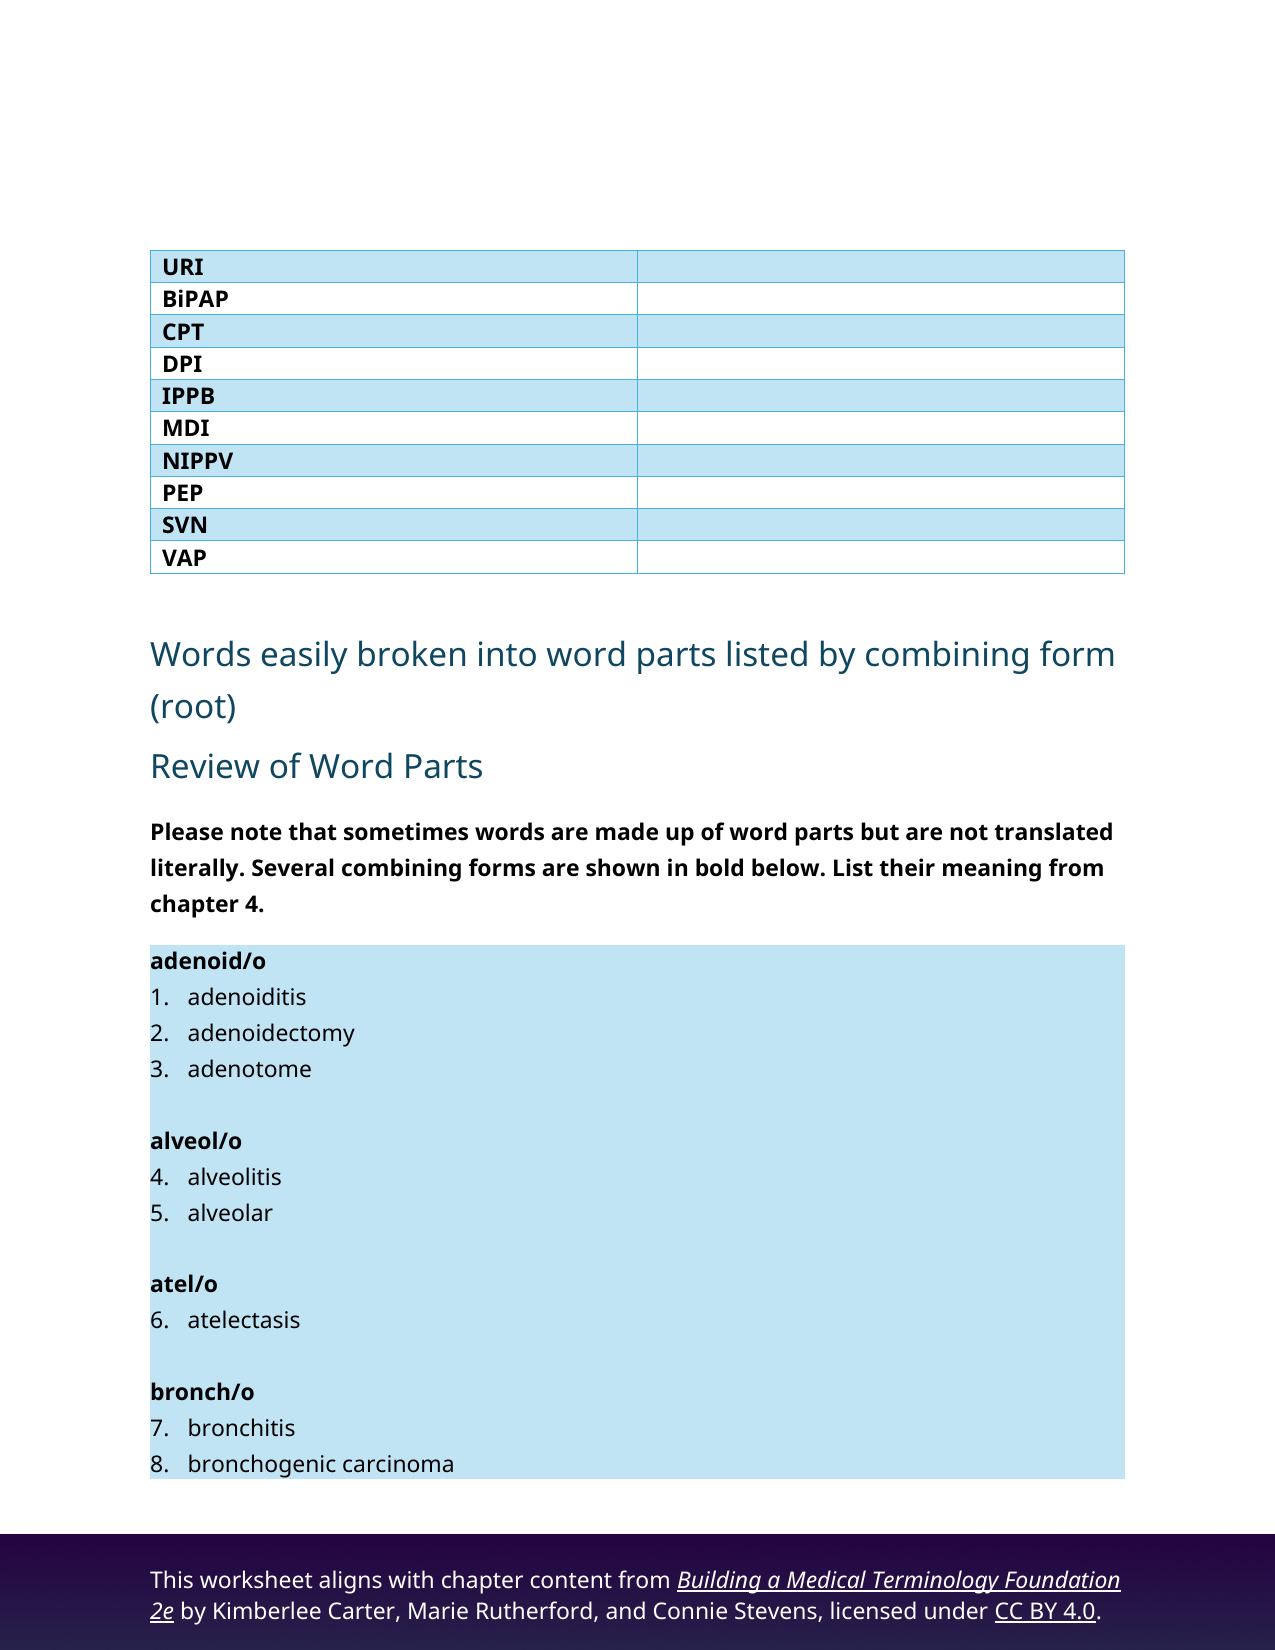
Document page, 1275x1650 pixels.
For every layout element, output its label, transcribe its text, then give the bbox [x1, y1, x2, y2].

list adenoidectomy [150, 1017, 1125, 1048]
table_cell [638, 541, 1124, 573]
picture [0, 1534, 1275, 1650]
table_cell [638, 315, 1124, 347]
text bronch/o [150, 1376, 1125, 1407]
list bronchogenic carcinoma [150, 1448, 1125, 1479]
text adenoid/o [150, 945, 1125, 976]
text Review of Word Parts [150, 743, 1125, 789]
table_cell CPT [151, 315, 637, 347]
table_cell VAP [151, 541, 637, 573]
table_cell [638, 477, 1124, 508]
table_cell NIPPV [151, 445, 637, 476]
text atel/o [150, 1268, 1125, 1299]
list adenotome [150, 1053, 1125, 1084]
text Please note that sometimes words are made up of word parts but are not translated literally. Several combining forms are shown in bold below. List their meaning from chapter 4. [150, 816, 1125, 919]
list adenoiditis [150, 981, 1125, 1012]
table_cell MDI [151, 412, 637, 443]
table_cell DPI [151, 348, 637, 379]
table_cell [638, 380, 1124, 411]
table_cell SVN [151, 509, 637, 540]
table_cell IPPB [151, 380, 637, 411]
table_cell [638, 348, 1124, 379]
table_cell [638, 251, 1124, 282]
table_cell URI [151, 251, 637, 282]
table_cell [638, 412, 1124, 443]
text alveol/o [150, 1124, 1125, 1156]
table_cell [638, 509, 1124, 540]
table_cell [638, 445, 1124, 476]
table_cell BiPAP [151, 283, 637, 314]
subtitle Words easily broken into word parts listed by combining form (root) [150, 631, 1125, 728]
table_cell PEP [151, 477, 637, 508]
table_cell [638, 283, 1124, 314]
list alveolar [150, 1196, 1125, 1228]
list atelectasis [150, 1304, 1125, 1336]
list alveolitis [150, 1161, 1125, 1192]
list bronchitis [150, 1412, 1125, 1443]
